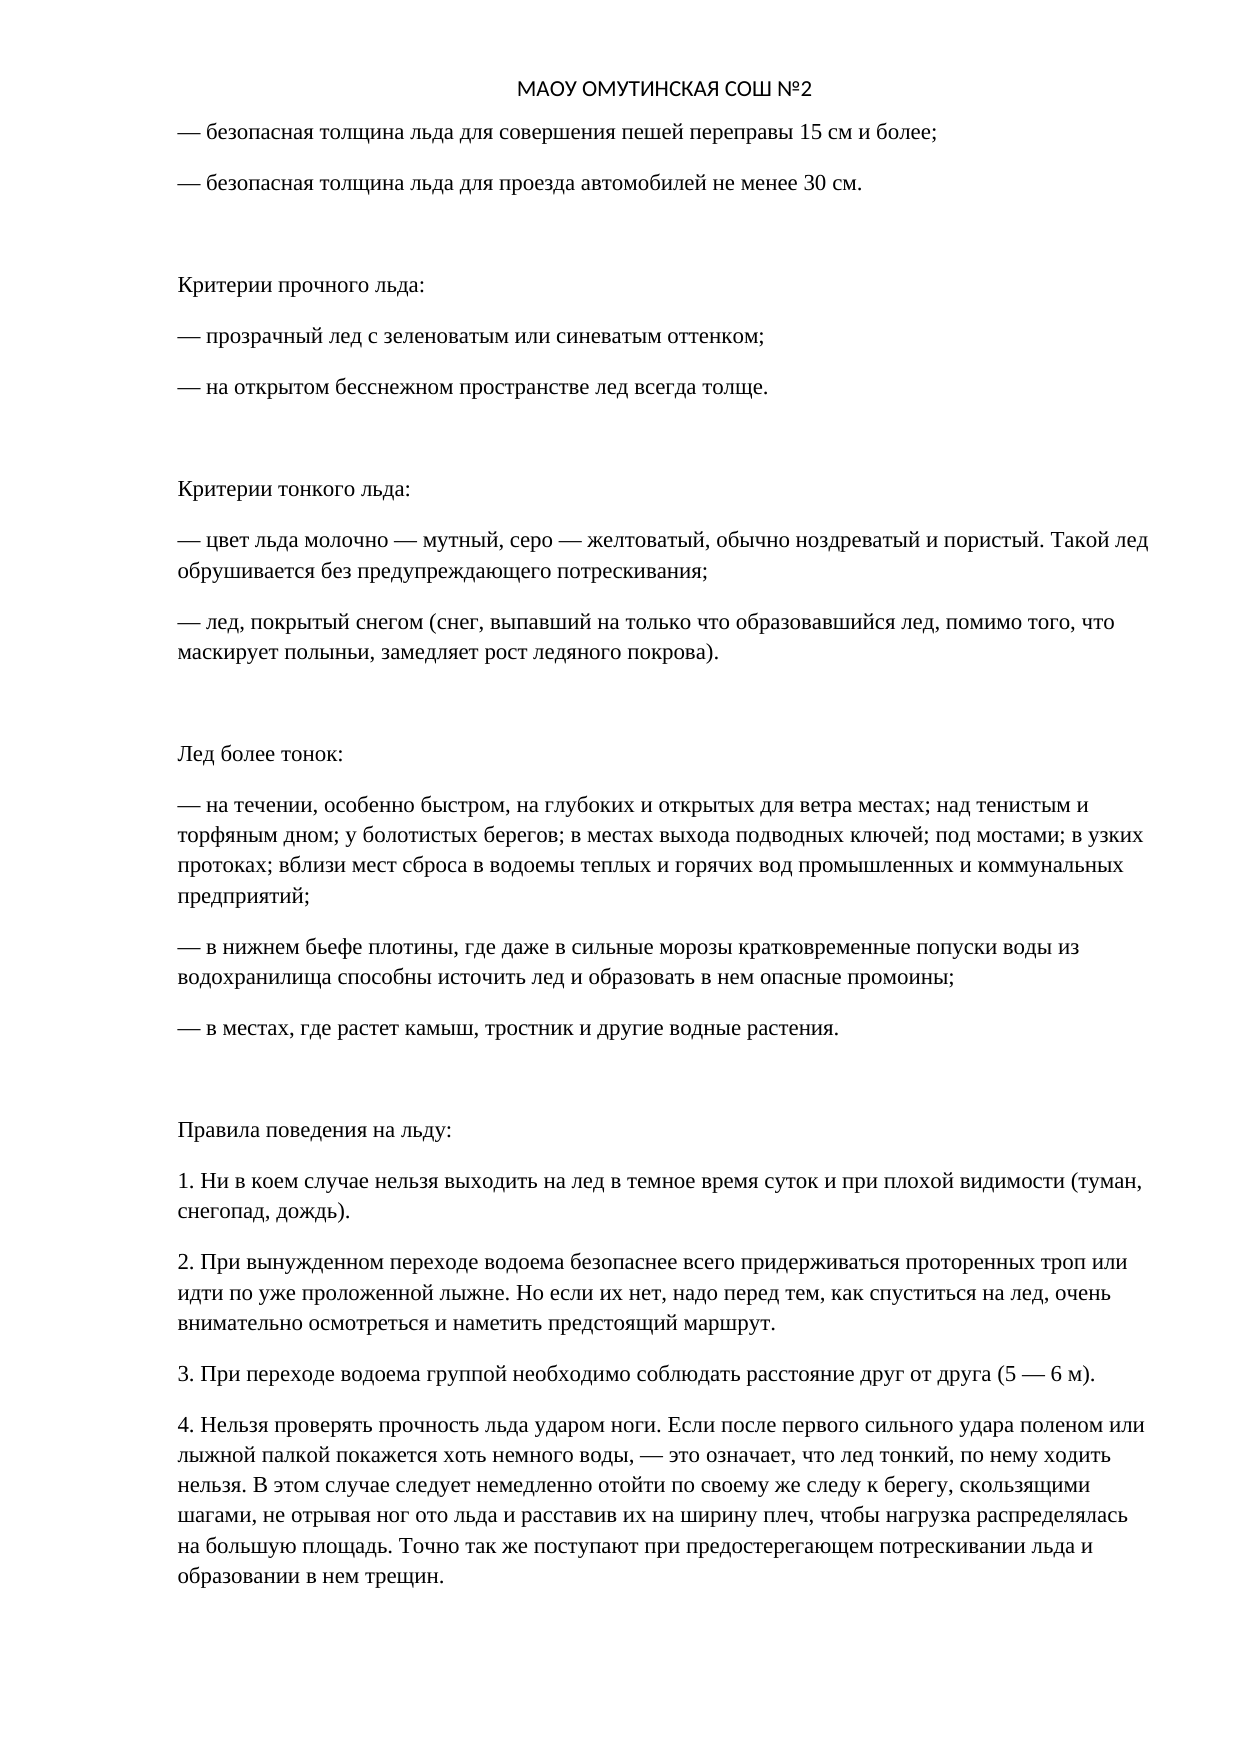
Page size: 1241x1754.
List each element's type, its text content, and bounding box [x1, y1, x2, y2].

text 1. Ни в коем случае нельзя выходить на лед в темное время суток и при плохой видимости (туман, снегопад, дождь). [177, 1167, 1152, 1224]
text — на открытом бесснежном пространстве лед всегда толще. [177, 373, 1152, 400]
text 3. При переходе водоема группой необходимо соблюдать расстояние друг от друга (5 — 6 м). [177, 1360, 1152, 1386]
text — безопасная толщина льда для проезда автомобилей не менее 30 см. [177, 169, 1152, 196]
text — цвет льда молочно — мутный, серо — желтоватый, обычно ноздреватый и пористый. Такой лед обрушивается без предупреждающего потрескивания; [177, 526, 1152, 583]
text — на течении, особенно быстром, на глубоких и открытых для ветра местах; над тенистым и торфяным дном; у болотистых берегов; в местах выхода подводных ключей; под мостами; в узких протоках; вблизи мест сброса в водоемы теплых и горячих вод промышленных и коммунальных предприятий; [177, 791, 1152, 908]
text Критерии тонкого льда: [177, 475, 1152, 502]
text — безопасная толщина льда для совершения пешей переправы 15 см и более; [177, 118, 1152, 144]
text — в нижнем бьефе плотины, где даже в сильные морозы кратковременные попуски воды из водохранилища способны источить лед и образовать в нем опасные промоины; [177, 933, 1152, 989]
text 2. При вынужденном переходе водоема безопаснее всего придерживаться проторенных троп или идти по уже проложенной лыжне. Но если их нет, надо перед тем, как спуститься на лед, очень внимательно осмотреться и наметить предстоящий маршрут. [177, 1248, 1152, 1335]
text — в местах, где растет камыш, тростник и другие водные растения. [177, 1014, 1152, 1040]
text Критерии прочного льда: [177, 271, 1152, 298]
text Правила поведения на льду: [177, 1116, 1152, 1142]
text — лед, покрытый снегом (снег, выпавший на только что образовавшийся лед, помимо того, что маскирует полыньи, замедляет рост ледяного покрова). [177, 608, 1152, 664]
text Лед более тонок: [177, 740, 1152, 766]
text 4. Нельзя проверять прочность льда ударом ноги. Если после первого сильного удара поленом или лыжной палкой покажется хоть немного воды, — это означает, что лед тонкий, по нему ходить нельзя. В этом случае следует немедленно отойти по своему же следу к берегу, скользящими шагами, не отрывая ног ото льда и расставив их на ширину плеч, чтобы нагрузка распределялась на большую площадь. Точно так же поступают при предостерегающем потрескивании льда и образовании в нем трещин. [177, 1411, 1152, 1588]
text — прозрачный лед с зеленоватым или синеватым оттенком; [177, 322, 1152, 349]
